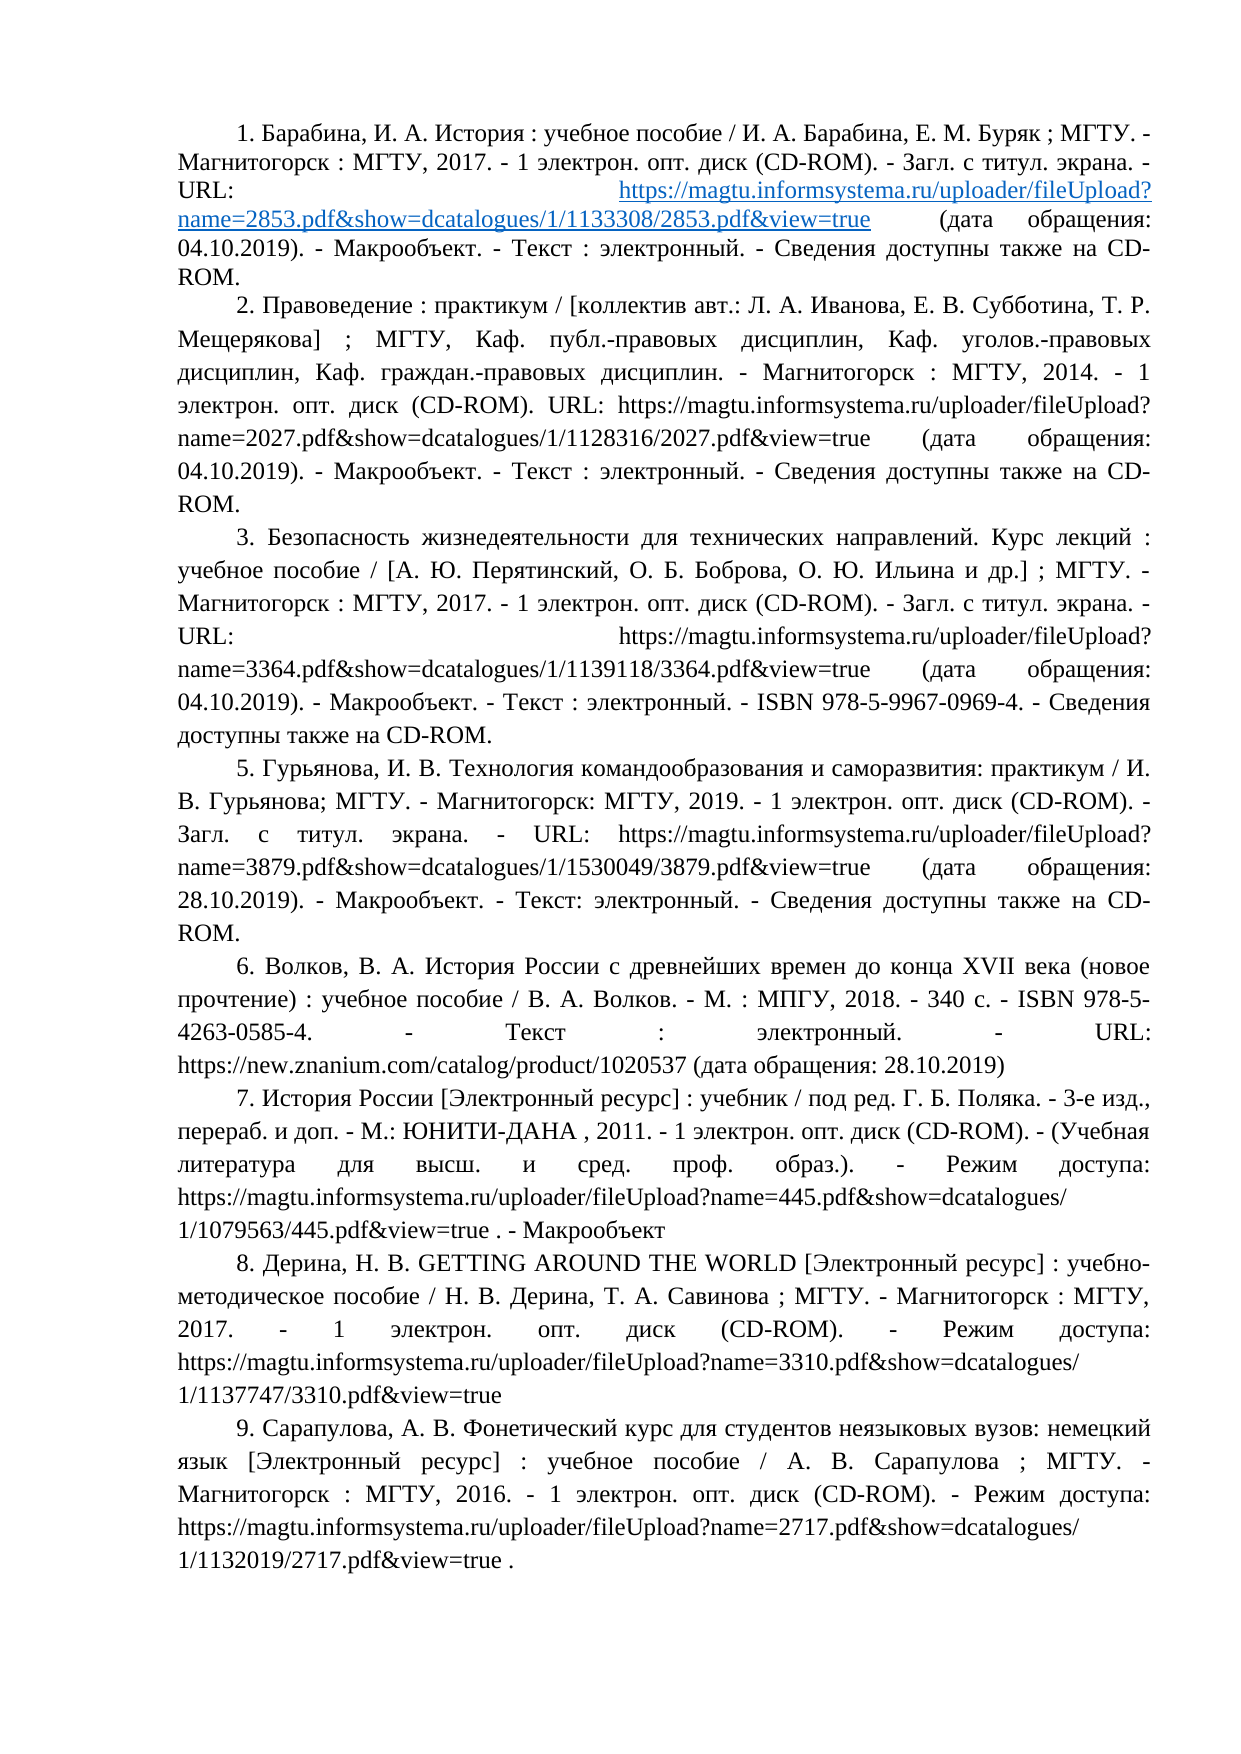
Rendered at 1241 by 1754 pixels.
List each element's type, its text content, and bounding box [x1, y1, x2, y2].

text 2. Правоведение : практикум / [коллектив авт.: Л. А. Иванова, Е. В. Субботина, Т. Р. Мещерякова] ; МГТУ, Каф. публ.-правовых дисциплин, Каф. уголов.-правовых дисциплин, Каф. граждан.-правовых дисциплин. - Магнитогорск : МГТУ, 2014. - 1 электрон. опт. диск (CD-ROM). URL: https://magtu.informsystema.ru/uploader/fileUpload?name=2027.pdf&show=dcatalogues/1/1128316/2027.pdf&view=true (дата обращения: 04.10.2019). - Макрообъект. - Текст : электронный. - Сведения доступны также на CD-ROM. [177, 291, 1152, 517]
text 8. Дерина, Н. В. GETTING AROUND THE WORLD [Электронный ресурс] : учебно-методическое пособие / Н. В. Дерина, Т. А. Савинова ; МГТУ. - Магнитогорск : МГТУ, 2017. - 1 электрон. опт. диск (CD-ROM). - Режим доступа: https://magtu.informsystema.ru/uploader/fileUpload?name=3310.pdf&show=dcatalogues/1/1137747/3310.pdf&view=true [177, 1248, 1152, 1409]
text 3. Безопасность жизнедеятельности для технических направлений. Курс лекций : учебное пособие / [А. Ю. Перятинский, О. Б. Боброва, О. Ю. Ильина и др.] ; МГТУ. - Магнитогорск : МГТУ, 2017. - 1 электрон. опт. диск (CD-ROM). - Загл. с титул. экрана. - URL: https://magtu.informsystema.ru/uploader/fileUpload?name=3364.pdf&show=dcatalogues/1/1139118/3364.pdf&view=true (дата обращения: 04.10.2019). - Макрообъект. - Текст : электронный. - ISBN 978-5-9967-0969-4. - Сведения доступны также на CD-ROM. [177, 522, 1152, 749]
text 7. История России [Электронный ресурс] : учебник / под ред. Г. Б. Поляка. - 3-е изд., перераб. и доп. - М.: ЮНИТИ-ДАНА , 2011. - 1 электрон. опт. диск (CD-ROM). - (Учебная литература для высш. и сред. проф. образ.). - Режим доступа: https://magtu.informsystema.ru/uploader/fileUpload?name=445.pdf&show=dcatalogues/1/1079563/445.pdf&view=true . - Макрообъект [177, 1083, 1152, 1244]
text 9. Сарапулова, А. В. Фонетический курс для студентов неязыковых вузов: немецкий язык [Электронный ресурс] : учебное пособие / А. В. Сарапулова ; МГТУ. - Магнитогорск : МГТУ, 2016. - 1 электрон. опт. диск (CD-ROM). - Режим доступа: https://magtu.informsystema.ru/uploader/fileUpload?name=2717.pdf&show=dcatalogues/1/1132019/2717.pdf&view=true . [177, 1413, 1152, 1574]
text 1. Барабина, И. А. История : учебное пособие / И. А. Барабина, Е. М. Буряк ; МГТУ. - Магнитогорск : МГТУ, 2017. - 1 электрон. опт. диск (CD-ROM). - Загл. с титул. экрана. - URL: https://magtu.informsystema.ru/uploader/fileUpload?name=2853.pdf&show=dcatalogues/1/1133308/2853.pdf&view=true (дата обращения: 04.10.2019). - Макрообъект. - Текст : электронный. - Сведения доступны также на CD-ROM. [177, 118, 1152, 291]
text 6. Волков, В. А. История России с древнейших времен до конца XVII века (новое прочтение) : учебное пособие / В. А. Волков. - М. : МПГУ, 2018. - 340 с. - ISBN 978-5-4263-0585-4. - Текст : электронный. - URL: https://new.znanium.com/catalog/product/1020537 (дата обращения: 28.10.2019) [177, 951, 1152, 1079]
text 5. Гурьянова, И. В. Технология командообразования и саморазвития: практикум / И. В. Гурьянова; МГТУ. - Магнитогорск: МГТУ, 2019. - 1 электрон. опт. диск (CD-ROM). - Загл. с титул. экрана. - URL: https://magtu.informsystema.ru/uploader/fileUpload?name=3879.pdf&show=dcatalogues/1/1530049/3879.pdf&view=true (дата обращения: 28.10.2019). - Макрообъект. - Текст: электронный. - Сведения доступны также на CD-ROM. [177, 753, 1152, 947]
